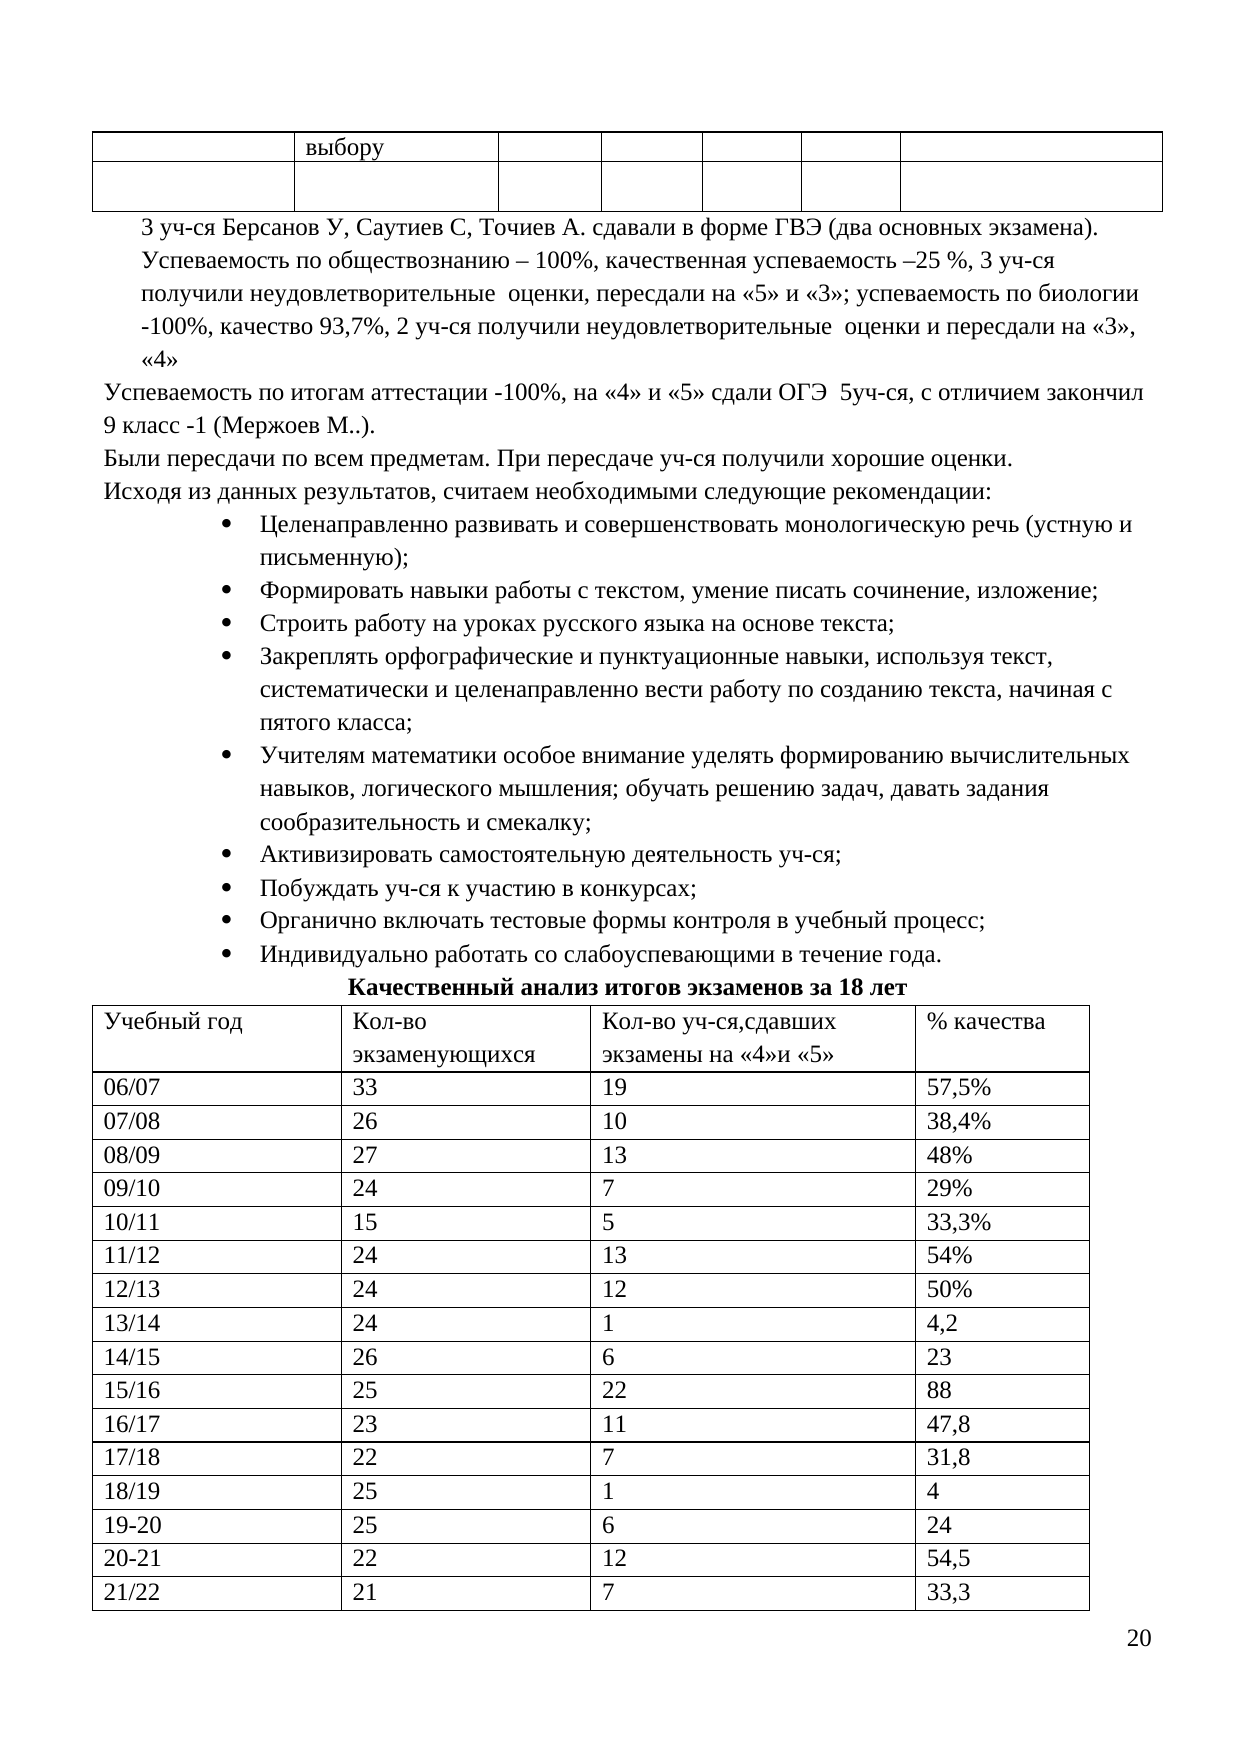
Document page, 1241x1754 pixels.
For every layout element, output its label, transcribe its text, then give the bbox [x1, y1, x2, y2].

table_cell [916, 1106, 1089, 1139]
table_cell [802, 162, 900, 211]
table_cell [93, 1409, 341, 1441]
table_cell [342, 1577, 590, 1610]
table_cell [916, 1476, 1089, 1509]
list Учителям математики особое внимание уделять формированию вычислительных навыков, логического мышления; обучать решению задач, давать задания сообразительность и смекалку; [222, 741, 1152, 835]
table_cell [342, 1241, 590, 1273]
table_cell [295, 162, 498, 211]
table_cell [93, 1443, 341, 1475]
list Индивидуально работать со слабоуспевающими в течение года. [222, 939, 1152, 967]
list Целенаправленно развивать и совершенствовать монологическую речь (устную и письменную); [222, 509, 1152, 571]
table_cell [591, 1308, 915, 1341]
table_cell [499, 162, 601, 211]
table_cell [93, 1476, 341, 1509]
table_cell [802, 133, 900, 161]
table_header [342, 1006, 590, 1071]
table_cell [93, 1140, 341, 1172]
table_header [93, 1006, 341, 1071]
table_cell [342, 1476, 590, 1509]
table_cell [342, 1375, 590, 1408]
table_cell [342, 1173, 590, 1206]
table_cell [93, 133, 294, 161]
list Побуждать уч-ся к участию в конкурсах; [222, 873, 1152, 901]
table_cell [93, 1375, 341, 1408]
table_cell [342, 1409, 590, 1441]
text Успеваемость по итогам аттестации -100%, на «4» и «5» сдали ОГЭ 5уч-ся, с отличием закончил 9 класс -1 (Мержоев М..). [103, 377, 1152, 439]
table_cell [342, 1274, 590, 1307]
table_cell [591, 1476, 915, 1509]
text Успеваемость по обществознанию – 100%, качественная успеваемость –25 %, 3 уч-ся получили неудовлетворительные оценки, пересдали на «5» и «3»; успеваемость по биологии -100%, качество 93,7%, 2 уч-ся получили неудовлетворительные оценки и пересдали на «3», «4» [141, 245, 1152, 373]
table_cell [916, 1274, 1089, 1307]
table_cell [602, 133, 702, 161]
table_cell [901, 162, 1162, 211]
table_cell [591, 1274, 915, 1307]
list Активизировать самостоятельную деятельность уч-ся; [222, 839, 1152, 868]
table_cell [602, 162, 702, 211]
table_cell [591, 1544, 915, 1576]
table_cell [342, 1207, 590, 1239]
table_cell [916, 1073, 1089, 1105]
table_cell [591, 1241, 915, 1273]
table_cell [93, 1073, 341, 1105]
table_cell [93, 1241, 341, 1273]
text Были пересдачи по всем предметам. При пересдаче уч-ся получили хорошие оценки. [103, 443, 1152, 472]
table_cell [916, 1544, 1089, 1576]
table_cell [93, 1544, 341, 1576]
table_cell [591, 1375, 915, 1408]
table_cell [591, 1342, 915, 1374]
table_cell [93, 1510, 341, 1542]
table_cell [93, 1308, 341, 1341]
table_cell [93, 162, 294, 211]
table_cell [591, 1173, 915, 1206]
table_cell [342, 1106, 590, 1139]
list Формировать навыки работы с текстом, умение писать сочинение, изложение; [222, 575, 1152, 604]
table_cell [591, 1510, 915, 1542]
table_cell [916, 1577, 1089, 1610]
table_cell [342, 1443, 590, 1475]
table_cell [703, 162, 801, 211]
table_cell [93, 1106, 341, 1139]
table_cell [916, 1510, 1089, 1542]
list Органично включать тестовые формы контроля в учебный процесс; [222, 906, 1152, 934]
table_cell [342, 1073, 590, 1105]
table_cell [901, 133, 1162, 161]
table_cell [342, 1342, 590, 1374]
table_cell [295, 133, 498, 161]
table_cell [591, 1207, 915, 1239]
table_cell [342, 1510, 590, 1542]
list Строить работу на уроках русского языка на основе текста; [222, 608, 1152, 637]
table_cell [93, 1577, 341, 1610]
text Качественный анализ итогов экзаменов за 18 лет [103, 972, 1152, 1000]
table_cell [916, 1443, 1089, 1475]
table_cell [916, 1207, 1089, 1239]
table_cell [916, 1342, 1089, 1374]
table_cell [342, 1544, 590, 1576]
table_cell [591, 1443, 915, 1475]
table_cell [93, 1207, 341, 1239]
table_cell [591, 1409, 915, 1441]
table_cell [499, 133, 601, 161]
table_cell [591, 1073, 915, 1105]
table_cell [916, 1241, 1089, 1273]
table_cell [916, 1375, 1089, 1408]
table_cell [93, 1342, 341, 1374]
text 3 уч-ся Берсанов У, Саутиев С, Точиев А. сдавали в форме ГВЭ (два основных экзамена). [141, 212, 1152, 241]
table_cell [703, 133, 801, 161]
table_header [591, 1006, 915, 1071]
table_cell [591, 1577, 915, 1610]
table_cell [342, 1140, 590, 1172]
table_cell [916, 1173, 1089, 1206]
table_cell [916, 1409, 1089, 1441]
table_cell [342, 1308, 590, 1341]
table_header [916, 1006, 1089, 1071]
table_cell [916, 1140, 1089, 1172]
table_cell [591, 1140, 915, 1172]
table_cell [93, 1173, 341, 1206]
text Исходя из данных результатов, считаем необходимыми следующие рекомендации: [103, 476, 1152, 505]
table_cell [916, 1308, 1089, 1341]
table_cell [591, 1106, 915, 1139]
list Закреплять орфографические и пунктуационные навыки, используя текст, систематически и целенаправленно вести работу по созданию текста, начиная с пятого класса; [222, 641, 1152, 736]
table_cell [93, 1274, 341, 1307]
